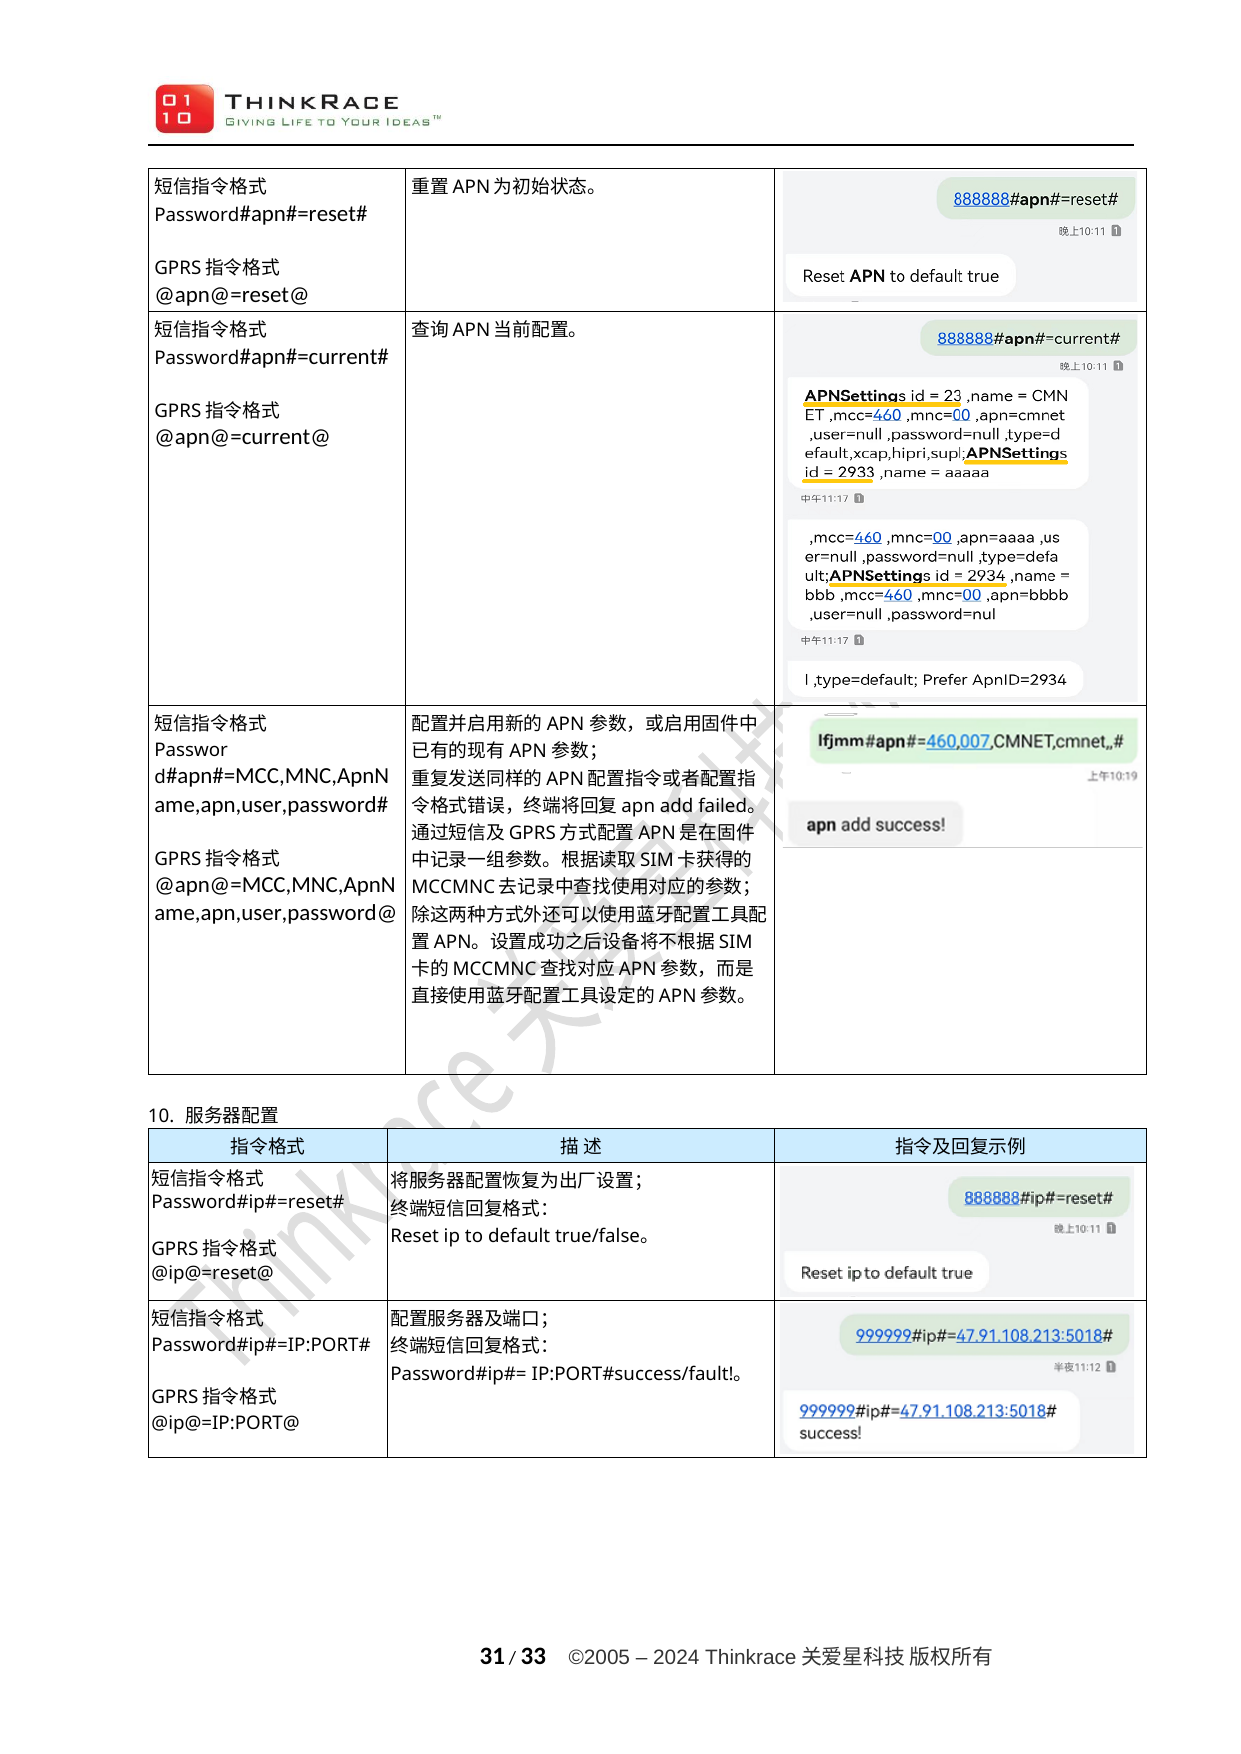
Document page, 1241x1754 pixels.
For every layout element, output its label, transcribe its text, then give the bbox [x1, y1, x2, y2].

table_cell [775, 706, 1146, 1074]
table_cell 短信指令格式 Password#apn#=current# GPRS指令格式 @apn@=current@ [149, 312, 405, 705]
picture [782, 314, 1138, 702]
table_header 描 述 [388, 1129, 774, 1162]
table_cell [775, 1301, 1146, 1457]
table_cell 配置服务器及端口； 终端短信回复格式： Password#ip#= IP:PORT#success/fault!。 [388, 1301, 774, 1457]
table_cell 查询APN当前配置。 [406, 312, 774, 705]
table_cell 配置并启用新的 APN 参数，或启用固件中已有的现有 APN 参数； 重复发送同样的APN配置指令或者配置指令格式错误，终端将回复apn add failed。 通过短信及GPRS方式配置APN是在固件中记录一组参数。根据读取SIM卡获得的MCCMNC去记录中查找使用对应的参数； 除这两种方式外还可以使用蓝牙配置工具配置APN。设置成功之后设备将不根据SIM卡的MCCMNC查找对应APN参数，而是直接使用蓝牙配置工具设定的APN参数。 [406, 706, 774, 1074]
table_header 指令及回复示例 [775, 1129, 1146, 1162]
table_cell 短信指令格式 Password#apn#=MCC,MNC,ApnName,apn,user,password# GPRS指令格式 @apn@=MCC,MNC,ApnName,apn,user,password@ [149, 706, 405, 1074]
picture [779, 1303, 1135, 1454]
picture [782, 708, 1143, 853]
table_cell 短信指令格式 Password#apn#=reset# GPRS指令格式 @apn@=reset@ [149, 169, 405, 311]
subtitle 服务器配置 [148, 1101, 1134, 1128]
picture [782, 171, 1138, 302]
table_cell 短信指令格式 Password#ip#=reset# GPRS指令格式 @ip@=reset@ [149, 1163, 387, 1300]
table_cell 短信指令格式 Password#ip#=IP:PORT# GPRS指令格式 @ip@=IP:PORT@ [149, 1301, 387, 1457]
table_cell [775, 169, 1146, 311]
table_header 指令格式 [149, 1129, 387, 1162]
picture [779, 1166, 1135, 1297]
table_cell 重置APN为初始状态。 [406, 169, 774, 311]
table_cell [775, 312, 1146, 705]
picture [147, 76, 451, 142]
table_cell [775, 1163, 1146, 1300]
table_cell 将服务器配置恢复为出厂设置； 终端短信回复格式： Reset ip to default true/false。 [388, 1163, 774, 1300]
